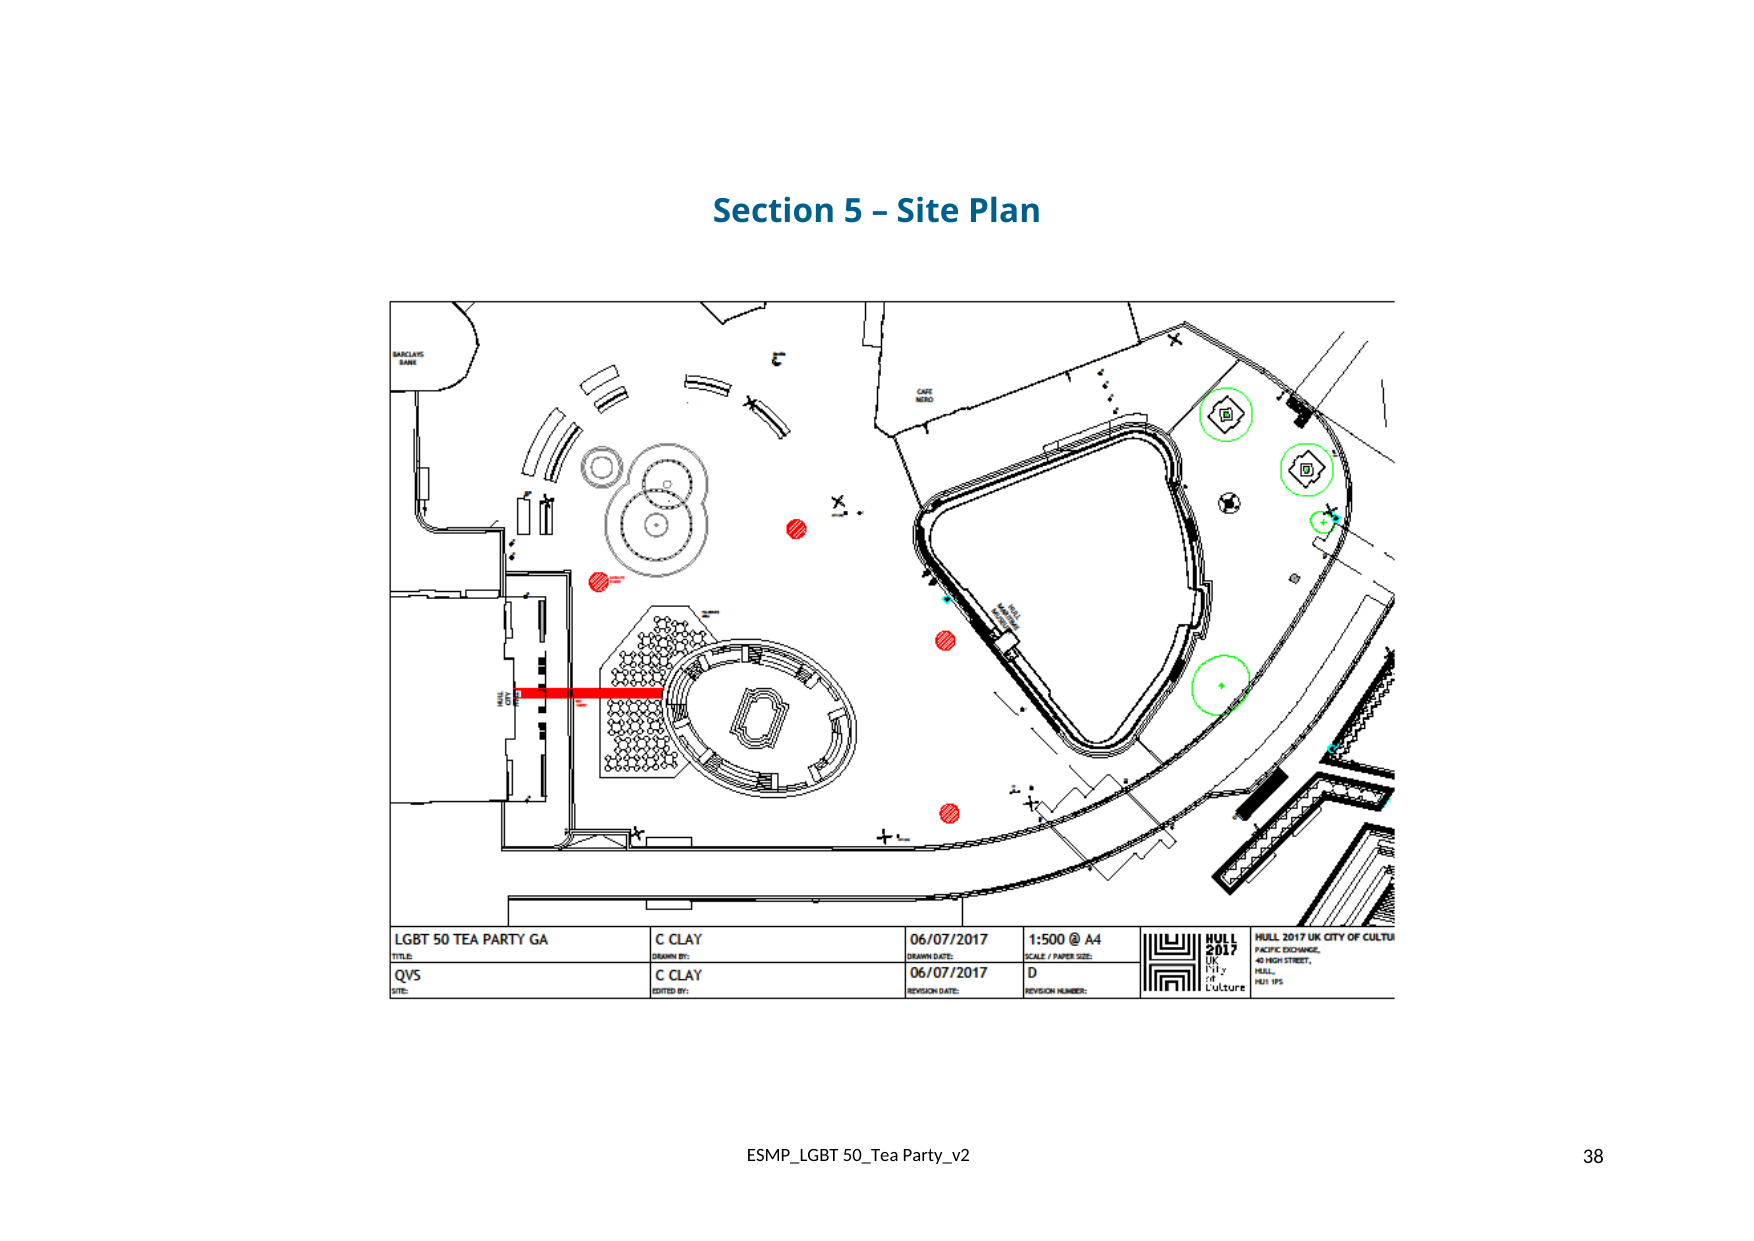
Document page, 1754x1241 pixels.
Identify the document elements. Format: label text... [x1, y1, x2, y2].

text Section 5 – Site Plan [150, 187, 1604, 233]
